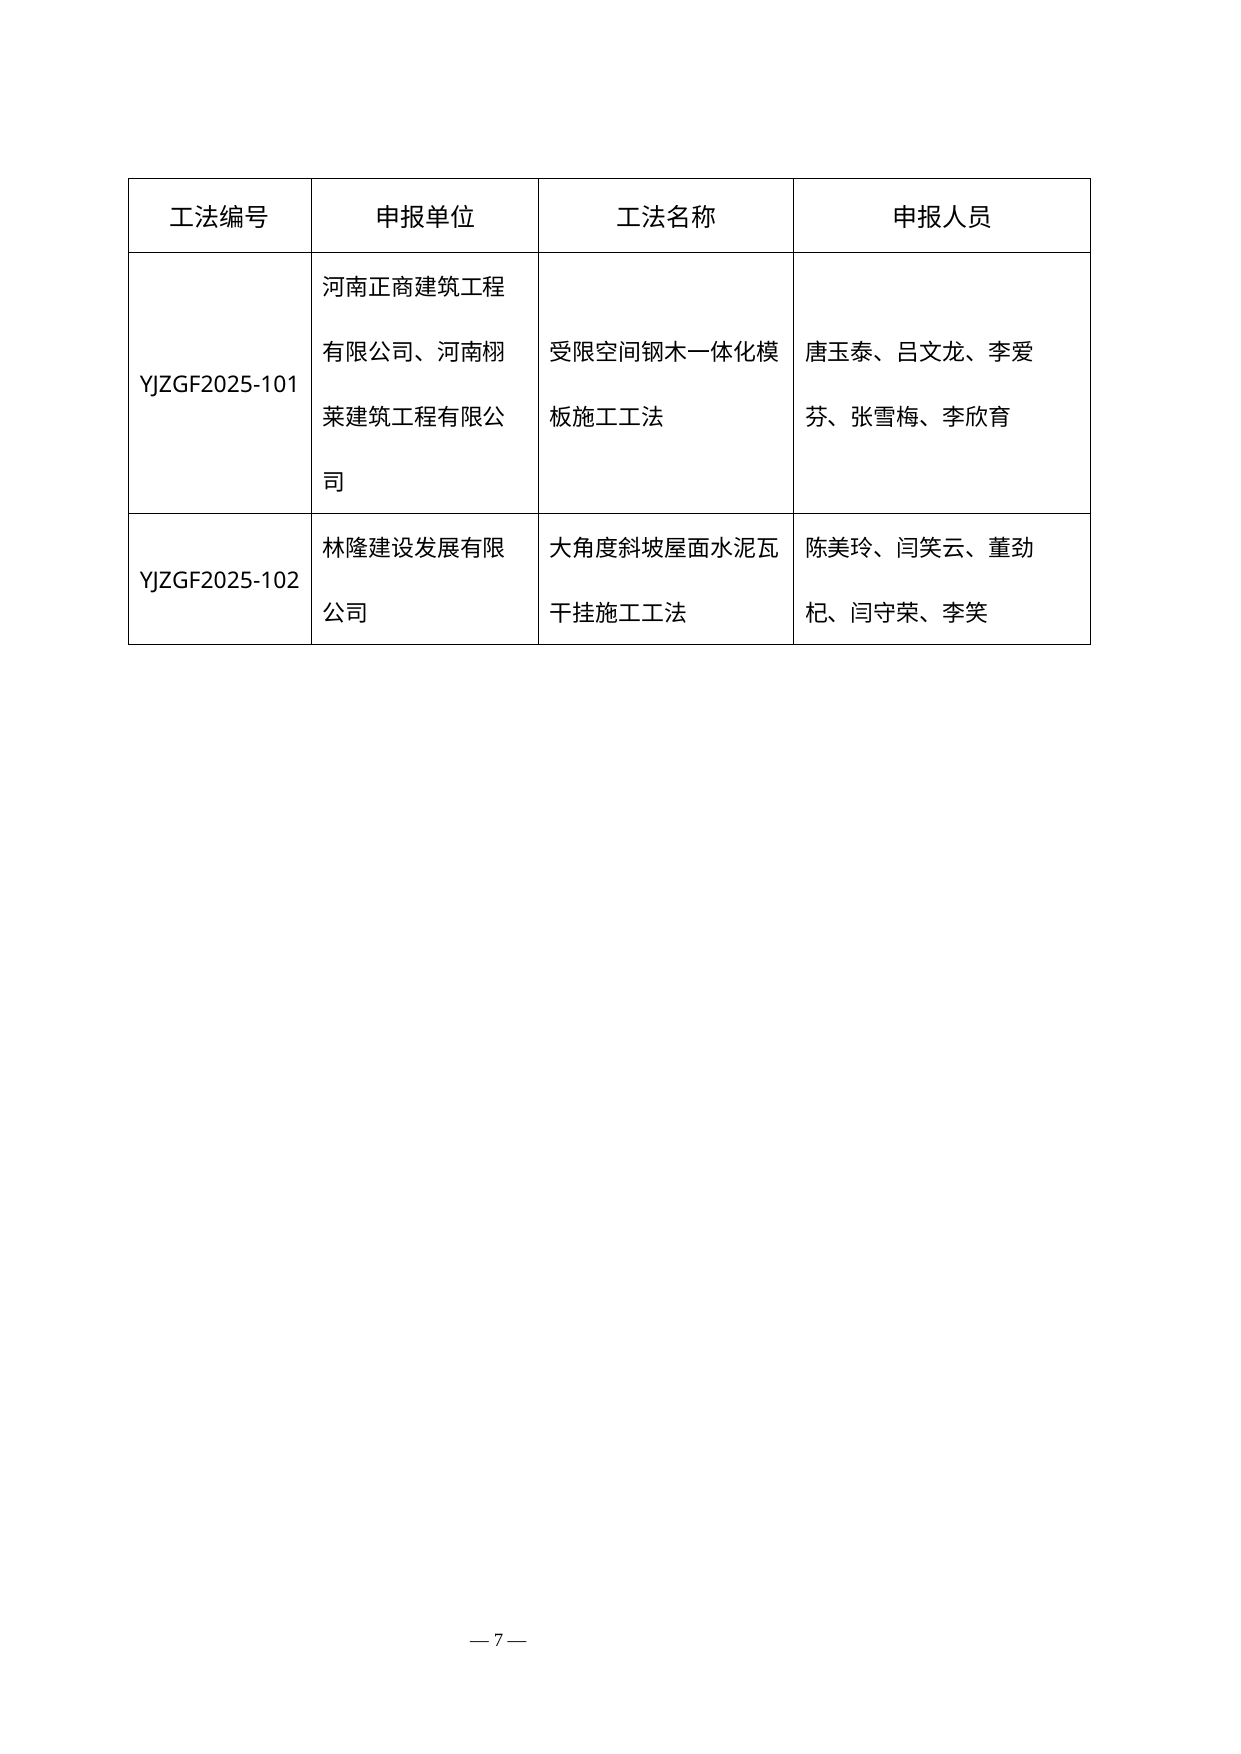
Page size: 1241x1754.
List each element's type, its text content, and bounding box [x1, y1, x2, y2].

table_cell YJZGF2025-101 [129, 253, 311, 513]
table_cell 受限空间钢木一体化模板施工工法 [539, 253, 793, 513]
table_cell 陈美玲、闫笑云、董劲杞、闫守荣、李笑 [794, 514, 1090, 644]
table_cell YJZGF2025-102 [129, 514, 311, 644]
table_cell 唐玉泰、吕文龙、李爱芬、张雪梅、李欣育 [794, 253, 1090, 513]
table_cell 河南正商建筑工程有限公司、河南栩莱建筑工程有限公司 [312, 253, 538, 513]
table_header 申报单位 [312, 179, 538, 252]
table_header 工法编号 [129, 179, 311, 252]
table_cell 大角度斜坡屋面水泥瓦干挂施工工法 [539, 514, 793, 644]
table_cell 林隆建设发展有限公司 [312, 514, 538, 644]
table_header 工法名称 [539, 179, 793, 252]
table_header 申报人员 [794, 179, 1090, 252]
